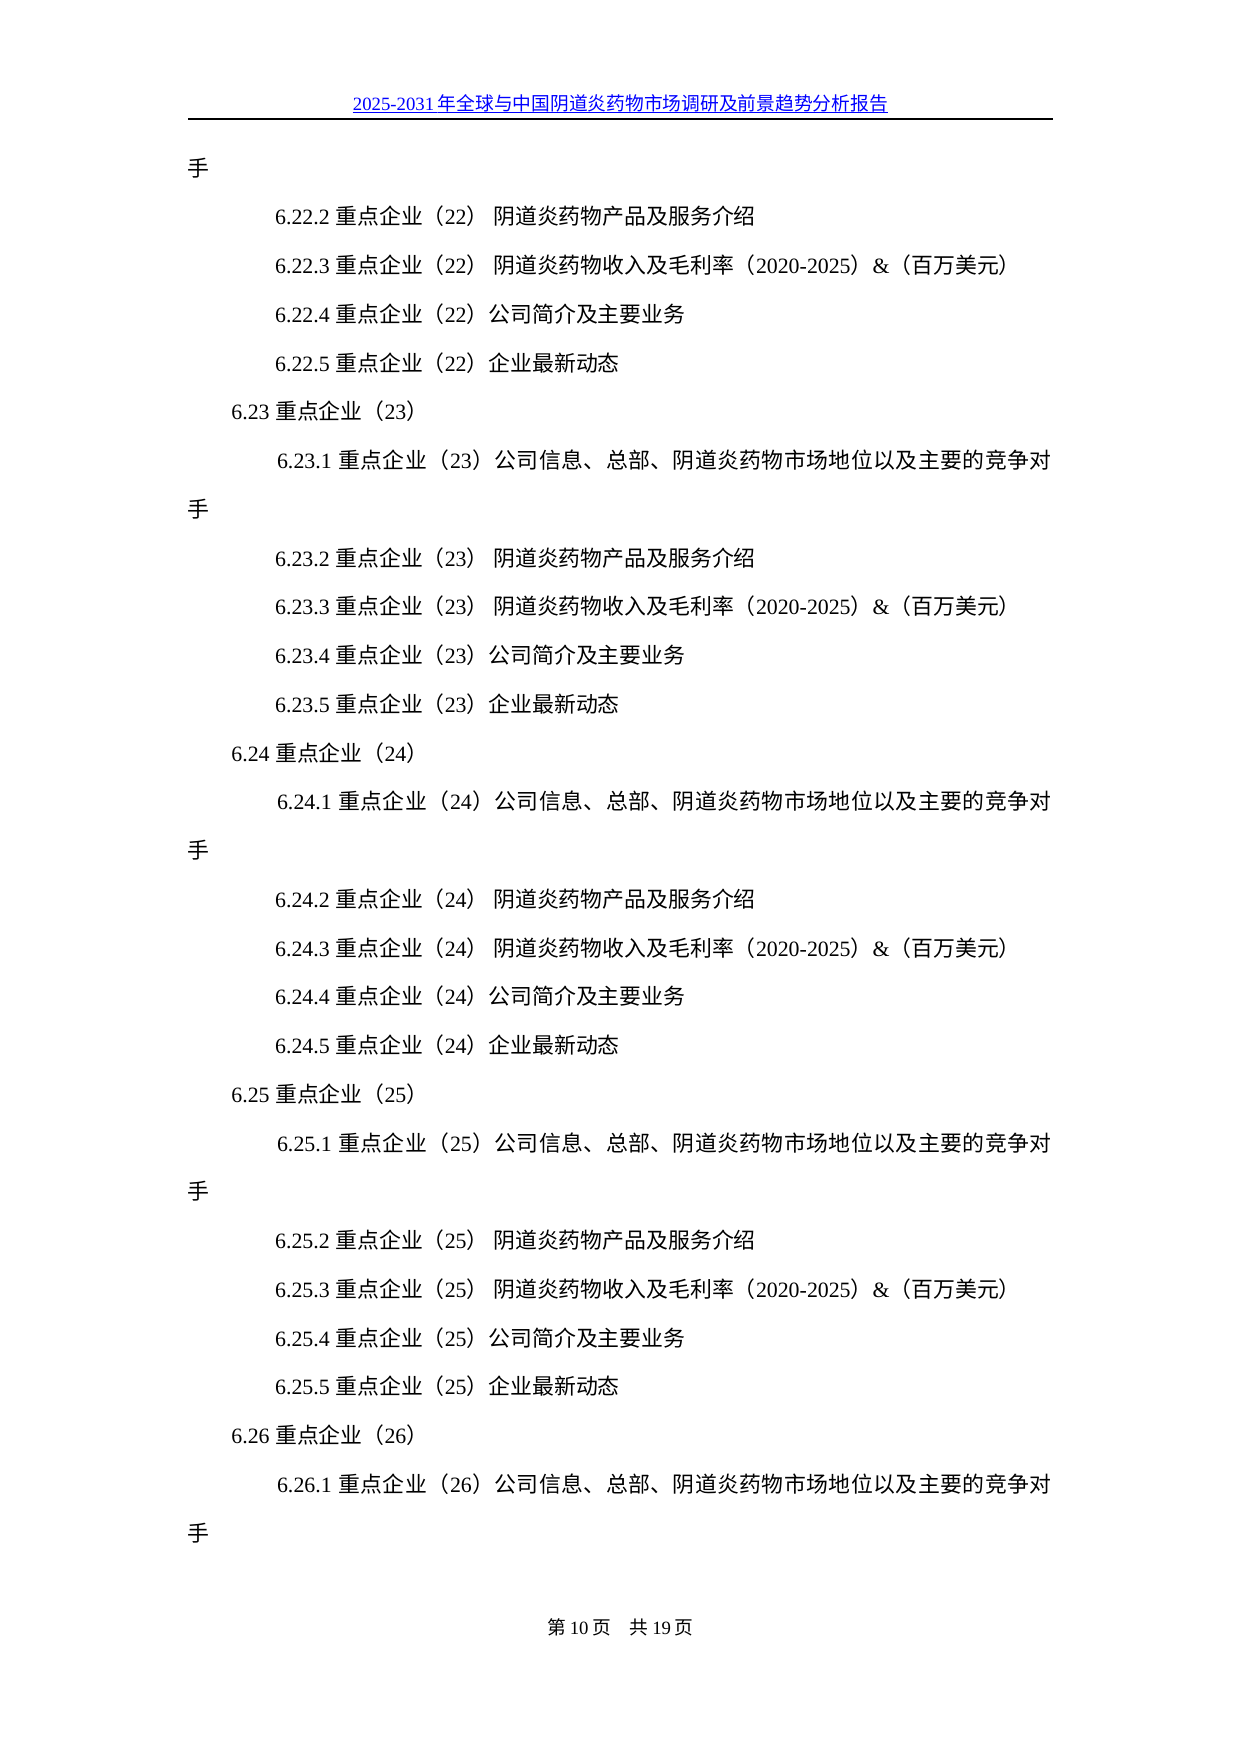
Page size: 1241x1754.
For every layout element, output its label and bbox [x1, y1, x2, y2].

text [187, 150, 1053, 1548]
